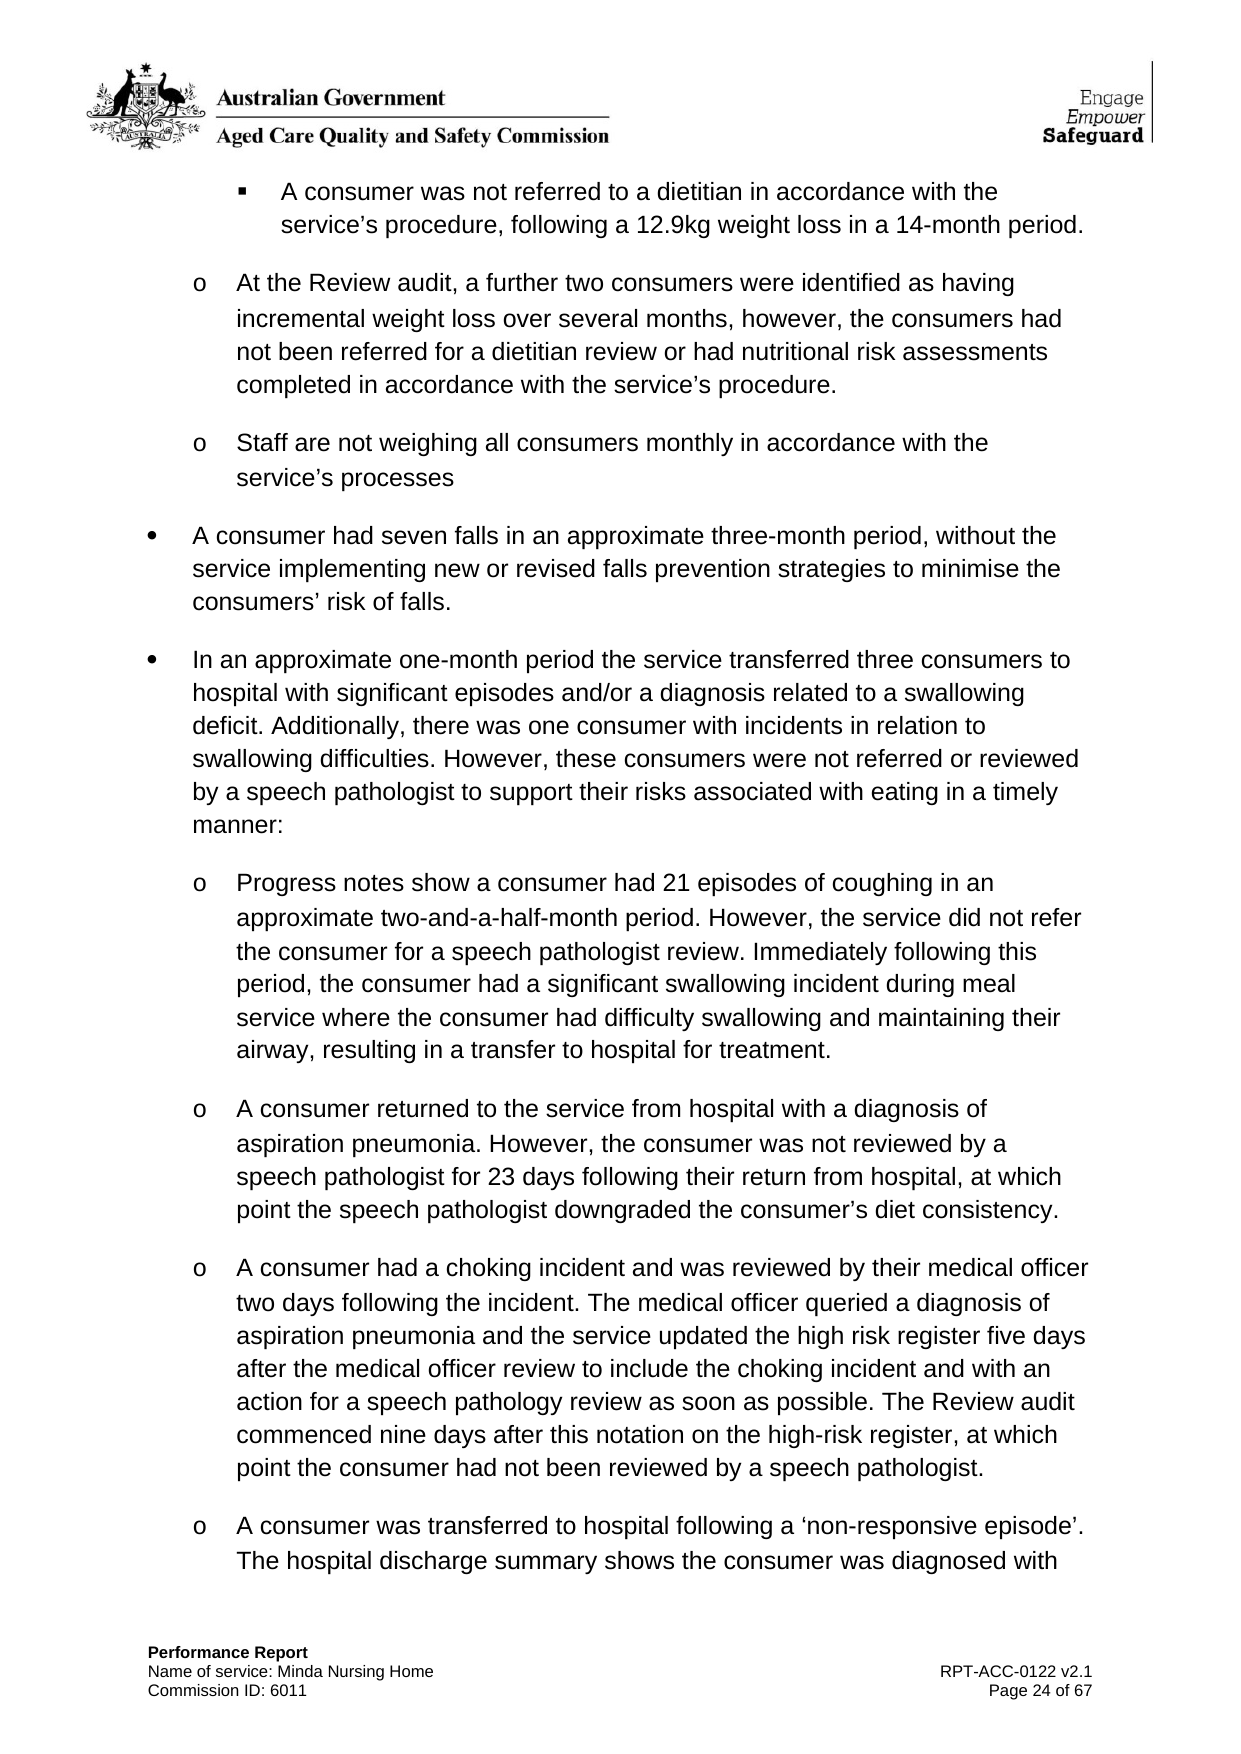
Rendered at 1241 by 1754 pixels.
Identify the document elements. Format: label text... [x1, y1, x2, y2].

list A consumer was not referred to a dietitian in accordance with the service’s procedure, following a 12.9kg weight loss in a 14-month period. [236, 177, 1092, 239]
list A consumer returned to the service from hospital with a diagnosis of aspiration pneumonia. However, the consumer was not reviewed by a speech pathologist for 23 days following their return from hospital, at which point the speech pathologist downgraded the consumer’s diet consistency. [192, 1093, 1092, 1223]
list At the Review audit, a further two consumers were identified as having incremental weight loss over several months, however, the consumers had not been referred for a dietitian review or had nutritional risk assessments completed in accordance with the service’s procedure. [192, 268, 1092, 398]
list Progress notes show a consumer had 21 episodes of coughing in an approximate two-and-a-half-month period. However, the service did not refer the consumer for a speech pathologist review. Immediately following this period, the consumer had a significant swallowing incident during meal service where the consumer had difficulty swallowing and maintaining their airway, resulting in a transfer to hospital for treatment. [192, 868, 1092, 1064]
list A consumer had seven falls in an approximate three-month period, without the service implementing new or revised falls prevention strategies to minimise the consumers’ risk of falls. [148, 521, 1092, 616]
list In an approximate one-month period the service transferred three consumers to hospital with significant episodes and/or a diagnosis related to a swallowing deficit. Additionally, there was one consumer with incidents in relation to swallowing difficulties. However, these consumers were not referred or reviewed by a speech pathologist to support their risks associated with eating in a timely manner: [148, 645, 1092, 839]
list A consumer had a choking incident and was reviewed by their medical officer two days following the incident. The medical officer queried a diagnosis of aspiration pneumonia and the service updated the high risk register five days after the medical officer review to include the choking incident and with an action for a speech pathology review as soon as possible. The Review audit commenced nine days after this notation on the high-risk register, at which point the consumer had not been reviewed by a speech pathologist. [192, 1253, 1092, 1482]
picture [0, 1, 1241, 171]
list Staff are not weighing all consumers monthly in accordance with the service’s processes [192, 428, 1092, 492]
